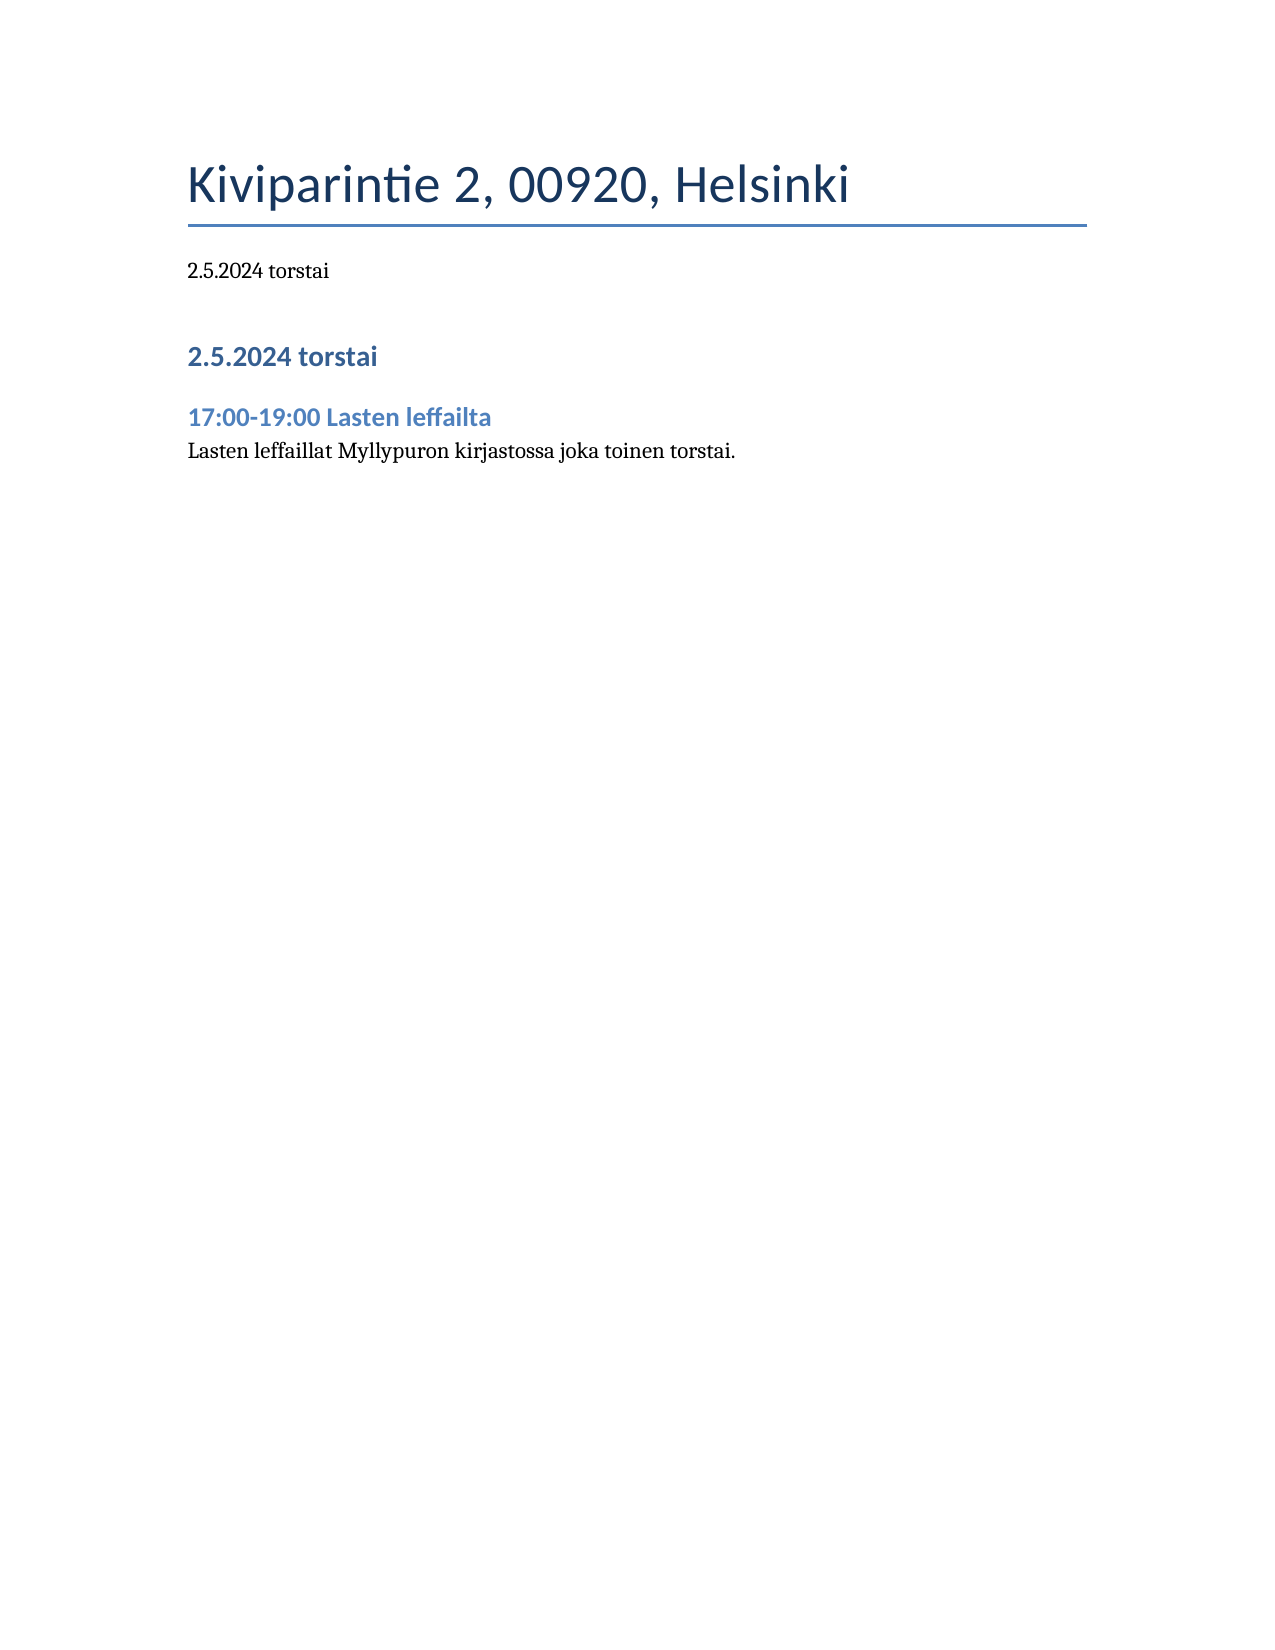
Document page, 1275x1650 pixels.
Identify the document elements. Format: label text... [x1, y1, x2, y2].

title Kiviparintie 2, 00920, Helsinki [187, 150, 1087, 227]
text Lasten leffaillat Myllypuron kirjastossa joka toinen torstai. [187, 438, 1087, 464]
text 2.5.2024 torstai [187, 258, 1087, 284]
subtitle 2.5.2024 torstai [187, 338, 1087, 374]
subtitle 17:00-19:00 Lasten leffailta [187, 400, 1087, 433]
